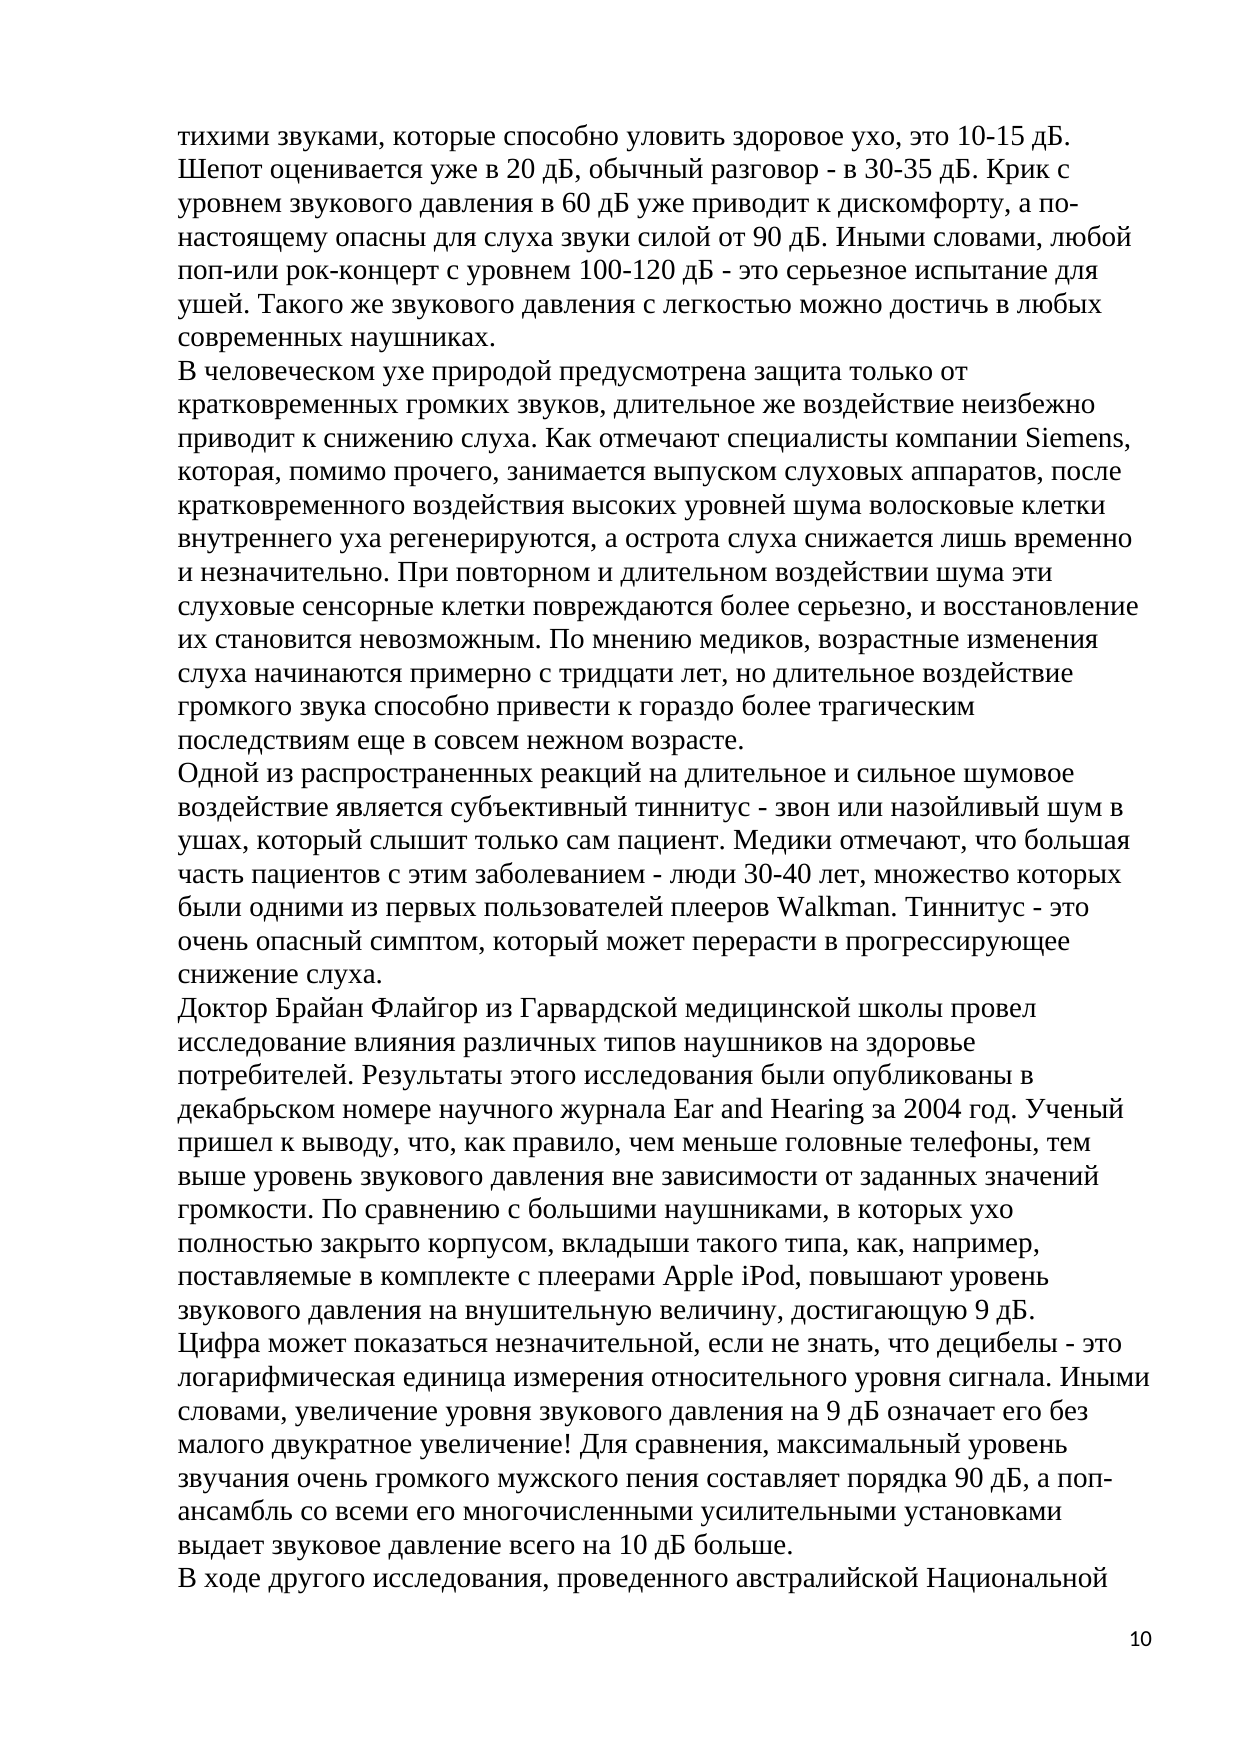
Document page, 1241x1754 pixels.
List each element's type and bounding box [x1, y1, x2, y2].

text [177, 755, 1152, 1594]
text [177, 118, 1152, 755]
